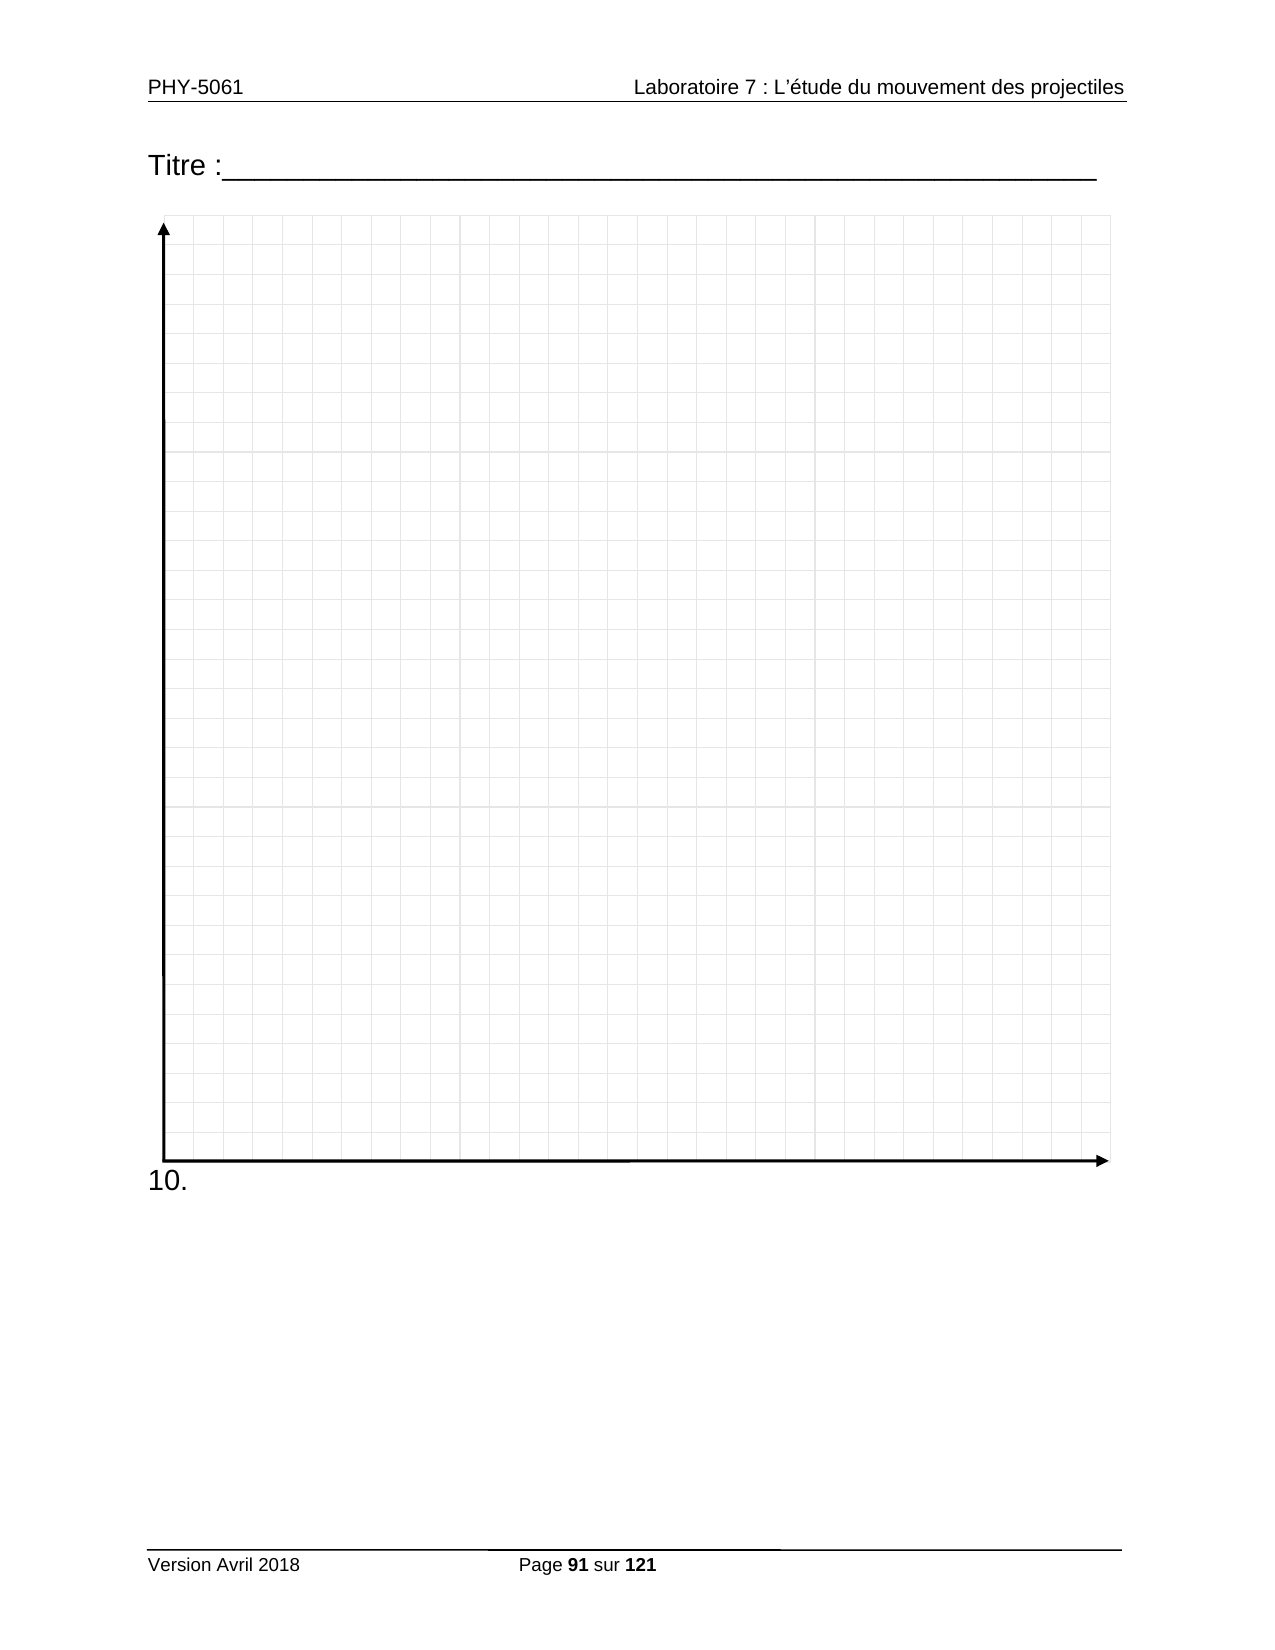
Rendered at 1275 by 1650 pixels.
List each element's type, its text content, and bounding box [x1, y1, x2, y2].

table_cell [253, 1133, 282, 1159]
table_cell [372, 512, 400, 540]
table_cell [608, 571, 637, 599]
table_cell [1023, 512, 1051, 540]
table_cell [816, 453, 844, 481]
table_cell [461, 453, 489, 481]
list Titre :______________________________________________________ [148, 148, 1127, 181]
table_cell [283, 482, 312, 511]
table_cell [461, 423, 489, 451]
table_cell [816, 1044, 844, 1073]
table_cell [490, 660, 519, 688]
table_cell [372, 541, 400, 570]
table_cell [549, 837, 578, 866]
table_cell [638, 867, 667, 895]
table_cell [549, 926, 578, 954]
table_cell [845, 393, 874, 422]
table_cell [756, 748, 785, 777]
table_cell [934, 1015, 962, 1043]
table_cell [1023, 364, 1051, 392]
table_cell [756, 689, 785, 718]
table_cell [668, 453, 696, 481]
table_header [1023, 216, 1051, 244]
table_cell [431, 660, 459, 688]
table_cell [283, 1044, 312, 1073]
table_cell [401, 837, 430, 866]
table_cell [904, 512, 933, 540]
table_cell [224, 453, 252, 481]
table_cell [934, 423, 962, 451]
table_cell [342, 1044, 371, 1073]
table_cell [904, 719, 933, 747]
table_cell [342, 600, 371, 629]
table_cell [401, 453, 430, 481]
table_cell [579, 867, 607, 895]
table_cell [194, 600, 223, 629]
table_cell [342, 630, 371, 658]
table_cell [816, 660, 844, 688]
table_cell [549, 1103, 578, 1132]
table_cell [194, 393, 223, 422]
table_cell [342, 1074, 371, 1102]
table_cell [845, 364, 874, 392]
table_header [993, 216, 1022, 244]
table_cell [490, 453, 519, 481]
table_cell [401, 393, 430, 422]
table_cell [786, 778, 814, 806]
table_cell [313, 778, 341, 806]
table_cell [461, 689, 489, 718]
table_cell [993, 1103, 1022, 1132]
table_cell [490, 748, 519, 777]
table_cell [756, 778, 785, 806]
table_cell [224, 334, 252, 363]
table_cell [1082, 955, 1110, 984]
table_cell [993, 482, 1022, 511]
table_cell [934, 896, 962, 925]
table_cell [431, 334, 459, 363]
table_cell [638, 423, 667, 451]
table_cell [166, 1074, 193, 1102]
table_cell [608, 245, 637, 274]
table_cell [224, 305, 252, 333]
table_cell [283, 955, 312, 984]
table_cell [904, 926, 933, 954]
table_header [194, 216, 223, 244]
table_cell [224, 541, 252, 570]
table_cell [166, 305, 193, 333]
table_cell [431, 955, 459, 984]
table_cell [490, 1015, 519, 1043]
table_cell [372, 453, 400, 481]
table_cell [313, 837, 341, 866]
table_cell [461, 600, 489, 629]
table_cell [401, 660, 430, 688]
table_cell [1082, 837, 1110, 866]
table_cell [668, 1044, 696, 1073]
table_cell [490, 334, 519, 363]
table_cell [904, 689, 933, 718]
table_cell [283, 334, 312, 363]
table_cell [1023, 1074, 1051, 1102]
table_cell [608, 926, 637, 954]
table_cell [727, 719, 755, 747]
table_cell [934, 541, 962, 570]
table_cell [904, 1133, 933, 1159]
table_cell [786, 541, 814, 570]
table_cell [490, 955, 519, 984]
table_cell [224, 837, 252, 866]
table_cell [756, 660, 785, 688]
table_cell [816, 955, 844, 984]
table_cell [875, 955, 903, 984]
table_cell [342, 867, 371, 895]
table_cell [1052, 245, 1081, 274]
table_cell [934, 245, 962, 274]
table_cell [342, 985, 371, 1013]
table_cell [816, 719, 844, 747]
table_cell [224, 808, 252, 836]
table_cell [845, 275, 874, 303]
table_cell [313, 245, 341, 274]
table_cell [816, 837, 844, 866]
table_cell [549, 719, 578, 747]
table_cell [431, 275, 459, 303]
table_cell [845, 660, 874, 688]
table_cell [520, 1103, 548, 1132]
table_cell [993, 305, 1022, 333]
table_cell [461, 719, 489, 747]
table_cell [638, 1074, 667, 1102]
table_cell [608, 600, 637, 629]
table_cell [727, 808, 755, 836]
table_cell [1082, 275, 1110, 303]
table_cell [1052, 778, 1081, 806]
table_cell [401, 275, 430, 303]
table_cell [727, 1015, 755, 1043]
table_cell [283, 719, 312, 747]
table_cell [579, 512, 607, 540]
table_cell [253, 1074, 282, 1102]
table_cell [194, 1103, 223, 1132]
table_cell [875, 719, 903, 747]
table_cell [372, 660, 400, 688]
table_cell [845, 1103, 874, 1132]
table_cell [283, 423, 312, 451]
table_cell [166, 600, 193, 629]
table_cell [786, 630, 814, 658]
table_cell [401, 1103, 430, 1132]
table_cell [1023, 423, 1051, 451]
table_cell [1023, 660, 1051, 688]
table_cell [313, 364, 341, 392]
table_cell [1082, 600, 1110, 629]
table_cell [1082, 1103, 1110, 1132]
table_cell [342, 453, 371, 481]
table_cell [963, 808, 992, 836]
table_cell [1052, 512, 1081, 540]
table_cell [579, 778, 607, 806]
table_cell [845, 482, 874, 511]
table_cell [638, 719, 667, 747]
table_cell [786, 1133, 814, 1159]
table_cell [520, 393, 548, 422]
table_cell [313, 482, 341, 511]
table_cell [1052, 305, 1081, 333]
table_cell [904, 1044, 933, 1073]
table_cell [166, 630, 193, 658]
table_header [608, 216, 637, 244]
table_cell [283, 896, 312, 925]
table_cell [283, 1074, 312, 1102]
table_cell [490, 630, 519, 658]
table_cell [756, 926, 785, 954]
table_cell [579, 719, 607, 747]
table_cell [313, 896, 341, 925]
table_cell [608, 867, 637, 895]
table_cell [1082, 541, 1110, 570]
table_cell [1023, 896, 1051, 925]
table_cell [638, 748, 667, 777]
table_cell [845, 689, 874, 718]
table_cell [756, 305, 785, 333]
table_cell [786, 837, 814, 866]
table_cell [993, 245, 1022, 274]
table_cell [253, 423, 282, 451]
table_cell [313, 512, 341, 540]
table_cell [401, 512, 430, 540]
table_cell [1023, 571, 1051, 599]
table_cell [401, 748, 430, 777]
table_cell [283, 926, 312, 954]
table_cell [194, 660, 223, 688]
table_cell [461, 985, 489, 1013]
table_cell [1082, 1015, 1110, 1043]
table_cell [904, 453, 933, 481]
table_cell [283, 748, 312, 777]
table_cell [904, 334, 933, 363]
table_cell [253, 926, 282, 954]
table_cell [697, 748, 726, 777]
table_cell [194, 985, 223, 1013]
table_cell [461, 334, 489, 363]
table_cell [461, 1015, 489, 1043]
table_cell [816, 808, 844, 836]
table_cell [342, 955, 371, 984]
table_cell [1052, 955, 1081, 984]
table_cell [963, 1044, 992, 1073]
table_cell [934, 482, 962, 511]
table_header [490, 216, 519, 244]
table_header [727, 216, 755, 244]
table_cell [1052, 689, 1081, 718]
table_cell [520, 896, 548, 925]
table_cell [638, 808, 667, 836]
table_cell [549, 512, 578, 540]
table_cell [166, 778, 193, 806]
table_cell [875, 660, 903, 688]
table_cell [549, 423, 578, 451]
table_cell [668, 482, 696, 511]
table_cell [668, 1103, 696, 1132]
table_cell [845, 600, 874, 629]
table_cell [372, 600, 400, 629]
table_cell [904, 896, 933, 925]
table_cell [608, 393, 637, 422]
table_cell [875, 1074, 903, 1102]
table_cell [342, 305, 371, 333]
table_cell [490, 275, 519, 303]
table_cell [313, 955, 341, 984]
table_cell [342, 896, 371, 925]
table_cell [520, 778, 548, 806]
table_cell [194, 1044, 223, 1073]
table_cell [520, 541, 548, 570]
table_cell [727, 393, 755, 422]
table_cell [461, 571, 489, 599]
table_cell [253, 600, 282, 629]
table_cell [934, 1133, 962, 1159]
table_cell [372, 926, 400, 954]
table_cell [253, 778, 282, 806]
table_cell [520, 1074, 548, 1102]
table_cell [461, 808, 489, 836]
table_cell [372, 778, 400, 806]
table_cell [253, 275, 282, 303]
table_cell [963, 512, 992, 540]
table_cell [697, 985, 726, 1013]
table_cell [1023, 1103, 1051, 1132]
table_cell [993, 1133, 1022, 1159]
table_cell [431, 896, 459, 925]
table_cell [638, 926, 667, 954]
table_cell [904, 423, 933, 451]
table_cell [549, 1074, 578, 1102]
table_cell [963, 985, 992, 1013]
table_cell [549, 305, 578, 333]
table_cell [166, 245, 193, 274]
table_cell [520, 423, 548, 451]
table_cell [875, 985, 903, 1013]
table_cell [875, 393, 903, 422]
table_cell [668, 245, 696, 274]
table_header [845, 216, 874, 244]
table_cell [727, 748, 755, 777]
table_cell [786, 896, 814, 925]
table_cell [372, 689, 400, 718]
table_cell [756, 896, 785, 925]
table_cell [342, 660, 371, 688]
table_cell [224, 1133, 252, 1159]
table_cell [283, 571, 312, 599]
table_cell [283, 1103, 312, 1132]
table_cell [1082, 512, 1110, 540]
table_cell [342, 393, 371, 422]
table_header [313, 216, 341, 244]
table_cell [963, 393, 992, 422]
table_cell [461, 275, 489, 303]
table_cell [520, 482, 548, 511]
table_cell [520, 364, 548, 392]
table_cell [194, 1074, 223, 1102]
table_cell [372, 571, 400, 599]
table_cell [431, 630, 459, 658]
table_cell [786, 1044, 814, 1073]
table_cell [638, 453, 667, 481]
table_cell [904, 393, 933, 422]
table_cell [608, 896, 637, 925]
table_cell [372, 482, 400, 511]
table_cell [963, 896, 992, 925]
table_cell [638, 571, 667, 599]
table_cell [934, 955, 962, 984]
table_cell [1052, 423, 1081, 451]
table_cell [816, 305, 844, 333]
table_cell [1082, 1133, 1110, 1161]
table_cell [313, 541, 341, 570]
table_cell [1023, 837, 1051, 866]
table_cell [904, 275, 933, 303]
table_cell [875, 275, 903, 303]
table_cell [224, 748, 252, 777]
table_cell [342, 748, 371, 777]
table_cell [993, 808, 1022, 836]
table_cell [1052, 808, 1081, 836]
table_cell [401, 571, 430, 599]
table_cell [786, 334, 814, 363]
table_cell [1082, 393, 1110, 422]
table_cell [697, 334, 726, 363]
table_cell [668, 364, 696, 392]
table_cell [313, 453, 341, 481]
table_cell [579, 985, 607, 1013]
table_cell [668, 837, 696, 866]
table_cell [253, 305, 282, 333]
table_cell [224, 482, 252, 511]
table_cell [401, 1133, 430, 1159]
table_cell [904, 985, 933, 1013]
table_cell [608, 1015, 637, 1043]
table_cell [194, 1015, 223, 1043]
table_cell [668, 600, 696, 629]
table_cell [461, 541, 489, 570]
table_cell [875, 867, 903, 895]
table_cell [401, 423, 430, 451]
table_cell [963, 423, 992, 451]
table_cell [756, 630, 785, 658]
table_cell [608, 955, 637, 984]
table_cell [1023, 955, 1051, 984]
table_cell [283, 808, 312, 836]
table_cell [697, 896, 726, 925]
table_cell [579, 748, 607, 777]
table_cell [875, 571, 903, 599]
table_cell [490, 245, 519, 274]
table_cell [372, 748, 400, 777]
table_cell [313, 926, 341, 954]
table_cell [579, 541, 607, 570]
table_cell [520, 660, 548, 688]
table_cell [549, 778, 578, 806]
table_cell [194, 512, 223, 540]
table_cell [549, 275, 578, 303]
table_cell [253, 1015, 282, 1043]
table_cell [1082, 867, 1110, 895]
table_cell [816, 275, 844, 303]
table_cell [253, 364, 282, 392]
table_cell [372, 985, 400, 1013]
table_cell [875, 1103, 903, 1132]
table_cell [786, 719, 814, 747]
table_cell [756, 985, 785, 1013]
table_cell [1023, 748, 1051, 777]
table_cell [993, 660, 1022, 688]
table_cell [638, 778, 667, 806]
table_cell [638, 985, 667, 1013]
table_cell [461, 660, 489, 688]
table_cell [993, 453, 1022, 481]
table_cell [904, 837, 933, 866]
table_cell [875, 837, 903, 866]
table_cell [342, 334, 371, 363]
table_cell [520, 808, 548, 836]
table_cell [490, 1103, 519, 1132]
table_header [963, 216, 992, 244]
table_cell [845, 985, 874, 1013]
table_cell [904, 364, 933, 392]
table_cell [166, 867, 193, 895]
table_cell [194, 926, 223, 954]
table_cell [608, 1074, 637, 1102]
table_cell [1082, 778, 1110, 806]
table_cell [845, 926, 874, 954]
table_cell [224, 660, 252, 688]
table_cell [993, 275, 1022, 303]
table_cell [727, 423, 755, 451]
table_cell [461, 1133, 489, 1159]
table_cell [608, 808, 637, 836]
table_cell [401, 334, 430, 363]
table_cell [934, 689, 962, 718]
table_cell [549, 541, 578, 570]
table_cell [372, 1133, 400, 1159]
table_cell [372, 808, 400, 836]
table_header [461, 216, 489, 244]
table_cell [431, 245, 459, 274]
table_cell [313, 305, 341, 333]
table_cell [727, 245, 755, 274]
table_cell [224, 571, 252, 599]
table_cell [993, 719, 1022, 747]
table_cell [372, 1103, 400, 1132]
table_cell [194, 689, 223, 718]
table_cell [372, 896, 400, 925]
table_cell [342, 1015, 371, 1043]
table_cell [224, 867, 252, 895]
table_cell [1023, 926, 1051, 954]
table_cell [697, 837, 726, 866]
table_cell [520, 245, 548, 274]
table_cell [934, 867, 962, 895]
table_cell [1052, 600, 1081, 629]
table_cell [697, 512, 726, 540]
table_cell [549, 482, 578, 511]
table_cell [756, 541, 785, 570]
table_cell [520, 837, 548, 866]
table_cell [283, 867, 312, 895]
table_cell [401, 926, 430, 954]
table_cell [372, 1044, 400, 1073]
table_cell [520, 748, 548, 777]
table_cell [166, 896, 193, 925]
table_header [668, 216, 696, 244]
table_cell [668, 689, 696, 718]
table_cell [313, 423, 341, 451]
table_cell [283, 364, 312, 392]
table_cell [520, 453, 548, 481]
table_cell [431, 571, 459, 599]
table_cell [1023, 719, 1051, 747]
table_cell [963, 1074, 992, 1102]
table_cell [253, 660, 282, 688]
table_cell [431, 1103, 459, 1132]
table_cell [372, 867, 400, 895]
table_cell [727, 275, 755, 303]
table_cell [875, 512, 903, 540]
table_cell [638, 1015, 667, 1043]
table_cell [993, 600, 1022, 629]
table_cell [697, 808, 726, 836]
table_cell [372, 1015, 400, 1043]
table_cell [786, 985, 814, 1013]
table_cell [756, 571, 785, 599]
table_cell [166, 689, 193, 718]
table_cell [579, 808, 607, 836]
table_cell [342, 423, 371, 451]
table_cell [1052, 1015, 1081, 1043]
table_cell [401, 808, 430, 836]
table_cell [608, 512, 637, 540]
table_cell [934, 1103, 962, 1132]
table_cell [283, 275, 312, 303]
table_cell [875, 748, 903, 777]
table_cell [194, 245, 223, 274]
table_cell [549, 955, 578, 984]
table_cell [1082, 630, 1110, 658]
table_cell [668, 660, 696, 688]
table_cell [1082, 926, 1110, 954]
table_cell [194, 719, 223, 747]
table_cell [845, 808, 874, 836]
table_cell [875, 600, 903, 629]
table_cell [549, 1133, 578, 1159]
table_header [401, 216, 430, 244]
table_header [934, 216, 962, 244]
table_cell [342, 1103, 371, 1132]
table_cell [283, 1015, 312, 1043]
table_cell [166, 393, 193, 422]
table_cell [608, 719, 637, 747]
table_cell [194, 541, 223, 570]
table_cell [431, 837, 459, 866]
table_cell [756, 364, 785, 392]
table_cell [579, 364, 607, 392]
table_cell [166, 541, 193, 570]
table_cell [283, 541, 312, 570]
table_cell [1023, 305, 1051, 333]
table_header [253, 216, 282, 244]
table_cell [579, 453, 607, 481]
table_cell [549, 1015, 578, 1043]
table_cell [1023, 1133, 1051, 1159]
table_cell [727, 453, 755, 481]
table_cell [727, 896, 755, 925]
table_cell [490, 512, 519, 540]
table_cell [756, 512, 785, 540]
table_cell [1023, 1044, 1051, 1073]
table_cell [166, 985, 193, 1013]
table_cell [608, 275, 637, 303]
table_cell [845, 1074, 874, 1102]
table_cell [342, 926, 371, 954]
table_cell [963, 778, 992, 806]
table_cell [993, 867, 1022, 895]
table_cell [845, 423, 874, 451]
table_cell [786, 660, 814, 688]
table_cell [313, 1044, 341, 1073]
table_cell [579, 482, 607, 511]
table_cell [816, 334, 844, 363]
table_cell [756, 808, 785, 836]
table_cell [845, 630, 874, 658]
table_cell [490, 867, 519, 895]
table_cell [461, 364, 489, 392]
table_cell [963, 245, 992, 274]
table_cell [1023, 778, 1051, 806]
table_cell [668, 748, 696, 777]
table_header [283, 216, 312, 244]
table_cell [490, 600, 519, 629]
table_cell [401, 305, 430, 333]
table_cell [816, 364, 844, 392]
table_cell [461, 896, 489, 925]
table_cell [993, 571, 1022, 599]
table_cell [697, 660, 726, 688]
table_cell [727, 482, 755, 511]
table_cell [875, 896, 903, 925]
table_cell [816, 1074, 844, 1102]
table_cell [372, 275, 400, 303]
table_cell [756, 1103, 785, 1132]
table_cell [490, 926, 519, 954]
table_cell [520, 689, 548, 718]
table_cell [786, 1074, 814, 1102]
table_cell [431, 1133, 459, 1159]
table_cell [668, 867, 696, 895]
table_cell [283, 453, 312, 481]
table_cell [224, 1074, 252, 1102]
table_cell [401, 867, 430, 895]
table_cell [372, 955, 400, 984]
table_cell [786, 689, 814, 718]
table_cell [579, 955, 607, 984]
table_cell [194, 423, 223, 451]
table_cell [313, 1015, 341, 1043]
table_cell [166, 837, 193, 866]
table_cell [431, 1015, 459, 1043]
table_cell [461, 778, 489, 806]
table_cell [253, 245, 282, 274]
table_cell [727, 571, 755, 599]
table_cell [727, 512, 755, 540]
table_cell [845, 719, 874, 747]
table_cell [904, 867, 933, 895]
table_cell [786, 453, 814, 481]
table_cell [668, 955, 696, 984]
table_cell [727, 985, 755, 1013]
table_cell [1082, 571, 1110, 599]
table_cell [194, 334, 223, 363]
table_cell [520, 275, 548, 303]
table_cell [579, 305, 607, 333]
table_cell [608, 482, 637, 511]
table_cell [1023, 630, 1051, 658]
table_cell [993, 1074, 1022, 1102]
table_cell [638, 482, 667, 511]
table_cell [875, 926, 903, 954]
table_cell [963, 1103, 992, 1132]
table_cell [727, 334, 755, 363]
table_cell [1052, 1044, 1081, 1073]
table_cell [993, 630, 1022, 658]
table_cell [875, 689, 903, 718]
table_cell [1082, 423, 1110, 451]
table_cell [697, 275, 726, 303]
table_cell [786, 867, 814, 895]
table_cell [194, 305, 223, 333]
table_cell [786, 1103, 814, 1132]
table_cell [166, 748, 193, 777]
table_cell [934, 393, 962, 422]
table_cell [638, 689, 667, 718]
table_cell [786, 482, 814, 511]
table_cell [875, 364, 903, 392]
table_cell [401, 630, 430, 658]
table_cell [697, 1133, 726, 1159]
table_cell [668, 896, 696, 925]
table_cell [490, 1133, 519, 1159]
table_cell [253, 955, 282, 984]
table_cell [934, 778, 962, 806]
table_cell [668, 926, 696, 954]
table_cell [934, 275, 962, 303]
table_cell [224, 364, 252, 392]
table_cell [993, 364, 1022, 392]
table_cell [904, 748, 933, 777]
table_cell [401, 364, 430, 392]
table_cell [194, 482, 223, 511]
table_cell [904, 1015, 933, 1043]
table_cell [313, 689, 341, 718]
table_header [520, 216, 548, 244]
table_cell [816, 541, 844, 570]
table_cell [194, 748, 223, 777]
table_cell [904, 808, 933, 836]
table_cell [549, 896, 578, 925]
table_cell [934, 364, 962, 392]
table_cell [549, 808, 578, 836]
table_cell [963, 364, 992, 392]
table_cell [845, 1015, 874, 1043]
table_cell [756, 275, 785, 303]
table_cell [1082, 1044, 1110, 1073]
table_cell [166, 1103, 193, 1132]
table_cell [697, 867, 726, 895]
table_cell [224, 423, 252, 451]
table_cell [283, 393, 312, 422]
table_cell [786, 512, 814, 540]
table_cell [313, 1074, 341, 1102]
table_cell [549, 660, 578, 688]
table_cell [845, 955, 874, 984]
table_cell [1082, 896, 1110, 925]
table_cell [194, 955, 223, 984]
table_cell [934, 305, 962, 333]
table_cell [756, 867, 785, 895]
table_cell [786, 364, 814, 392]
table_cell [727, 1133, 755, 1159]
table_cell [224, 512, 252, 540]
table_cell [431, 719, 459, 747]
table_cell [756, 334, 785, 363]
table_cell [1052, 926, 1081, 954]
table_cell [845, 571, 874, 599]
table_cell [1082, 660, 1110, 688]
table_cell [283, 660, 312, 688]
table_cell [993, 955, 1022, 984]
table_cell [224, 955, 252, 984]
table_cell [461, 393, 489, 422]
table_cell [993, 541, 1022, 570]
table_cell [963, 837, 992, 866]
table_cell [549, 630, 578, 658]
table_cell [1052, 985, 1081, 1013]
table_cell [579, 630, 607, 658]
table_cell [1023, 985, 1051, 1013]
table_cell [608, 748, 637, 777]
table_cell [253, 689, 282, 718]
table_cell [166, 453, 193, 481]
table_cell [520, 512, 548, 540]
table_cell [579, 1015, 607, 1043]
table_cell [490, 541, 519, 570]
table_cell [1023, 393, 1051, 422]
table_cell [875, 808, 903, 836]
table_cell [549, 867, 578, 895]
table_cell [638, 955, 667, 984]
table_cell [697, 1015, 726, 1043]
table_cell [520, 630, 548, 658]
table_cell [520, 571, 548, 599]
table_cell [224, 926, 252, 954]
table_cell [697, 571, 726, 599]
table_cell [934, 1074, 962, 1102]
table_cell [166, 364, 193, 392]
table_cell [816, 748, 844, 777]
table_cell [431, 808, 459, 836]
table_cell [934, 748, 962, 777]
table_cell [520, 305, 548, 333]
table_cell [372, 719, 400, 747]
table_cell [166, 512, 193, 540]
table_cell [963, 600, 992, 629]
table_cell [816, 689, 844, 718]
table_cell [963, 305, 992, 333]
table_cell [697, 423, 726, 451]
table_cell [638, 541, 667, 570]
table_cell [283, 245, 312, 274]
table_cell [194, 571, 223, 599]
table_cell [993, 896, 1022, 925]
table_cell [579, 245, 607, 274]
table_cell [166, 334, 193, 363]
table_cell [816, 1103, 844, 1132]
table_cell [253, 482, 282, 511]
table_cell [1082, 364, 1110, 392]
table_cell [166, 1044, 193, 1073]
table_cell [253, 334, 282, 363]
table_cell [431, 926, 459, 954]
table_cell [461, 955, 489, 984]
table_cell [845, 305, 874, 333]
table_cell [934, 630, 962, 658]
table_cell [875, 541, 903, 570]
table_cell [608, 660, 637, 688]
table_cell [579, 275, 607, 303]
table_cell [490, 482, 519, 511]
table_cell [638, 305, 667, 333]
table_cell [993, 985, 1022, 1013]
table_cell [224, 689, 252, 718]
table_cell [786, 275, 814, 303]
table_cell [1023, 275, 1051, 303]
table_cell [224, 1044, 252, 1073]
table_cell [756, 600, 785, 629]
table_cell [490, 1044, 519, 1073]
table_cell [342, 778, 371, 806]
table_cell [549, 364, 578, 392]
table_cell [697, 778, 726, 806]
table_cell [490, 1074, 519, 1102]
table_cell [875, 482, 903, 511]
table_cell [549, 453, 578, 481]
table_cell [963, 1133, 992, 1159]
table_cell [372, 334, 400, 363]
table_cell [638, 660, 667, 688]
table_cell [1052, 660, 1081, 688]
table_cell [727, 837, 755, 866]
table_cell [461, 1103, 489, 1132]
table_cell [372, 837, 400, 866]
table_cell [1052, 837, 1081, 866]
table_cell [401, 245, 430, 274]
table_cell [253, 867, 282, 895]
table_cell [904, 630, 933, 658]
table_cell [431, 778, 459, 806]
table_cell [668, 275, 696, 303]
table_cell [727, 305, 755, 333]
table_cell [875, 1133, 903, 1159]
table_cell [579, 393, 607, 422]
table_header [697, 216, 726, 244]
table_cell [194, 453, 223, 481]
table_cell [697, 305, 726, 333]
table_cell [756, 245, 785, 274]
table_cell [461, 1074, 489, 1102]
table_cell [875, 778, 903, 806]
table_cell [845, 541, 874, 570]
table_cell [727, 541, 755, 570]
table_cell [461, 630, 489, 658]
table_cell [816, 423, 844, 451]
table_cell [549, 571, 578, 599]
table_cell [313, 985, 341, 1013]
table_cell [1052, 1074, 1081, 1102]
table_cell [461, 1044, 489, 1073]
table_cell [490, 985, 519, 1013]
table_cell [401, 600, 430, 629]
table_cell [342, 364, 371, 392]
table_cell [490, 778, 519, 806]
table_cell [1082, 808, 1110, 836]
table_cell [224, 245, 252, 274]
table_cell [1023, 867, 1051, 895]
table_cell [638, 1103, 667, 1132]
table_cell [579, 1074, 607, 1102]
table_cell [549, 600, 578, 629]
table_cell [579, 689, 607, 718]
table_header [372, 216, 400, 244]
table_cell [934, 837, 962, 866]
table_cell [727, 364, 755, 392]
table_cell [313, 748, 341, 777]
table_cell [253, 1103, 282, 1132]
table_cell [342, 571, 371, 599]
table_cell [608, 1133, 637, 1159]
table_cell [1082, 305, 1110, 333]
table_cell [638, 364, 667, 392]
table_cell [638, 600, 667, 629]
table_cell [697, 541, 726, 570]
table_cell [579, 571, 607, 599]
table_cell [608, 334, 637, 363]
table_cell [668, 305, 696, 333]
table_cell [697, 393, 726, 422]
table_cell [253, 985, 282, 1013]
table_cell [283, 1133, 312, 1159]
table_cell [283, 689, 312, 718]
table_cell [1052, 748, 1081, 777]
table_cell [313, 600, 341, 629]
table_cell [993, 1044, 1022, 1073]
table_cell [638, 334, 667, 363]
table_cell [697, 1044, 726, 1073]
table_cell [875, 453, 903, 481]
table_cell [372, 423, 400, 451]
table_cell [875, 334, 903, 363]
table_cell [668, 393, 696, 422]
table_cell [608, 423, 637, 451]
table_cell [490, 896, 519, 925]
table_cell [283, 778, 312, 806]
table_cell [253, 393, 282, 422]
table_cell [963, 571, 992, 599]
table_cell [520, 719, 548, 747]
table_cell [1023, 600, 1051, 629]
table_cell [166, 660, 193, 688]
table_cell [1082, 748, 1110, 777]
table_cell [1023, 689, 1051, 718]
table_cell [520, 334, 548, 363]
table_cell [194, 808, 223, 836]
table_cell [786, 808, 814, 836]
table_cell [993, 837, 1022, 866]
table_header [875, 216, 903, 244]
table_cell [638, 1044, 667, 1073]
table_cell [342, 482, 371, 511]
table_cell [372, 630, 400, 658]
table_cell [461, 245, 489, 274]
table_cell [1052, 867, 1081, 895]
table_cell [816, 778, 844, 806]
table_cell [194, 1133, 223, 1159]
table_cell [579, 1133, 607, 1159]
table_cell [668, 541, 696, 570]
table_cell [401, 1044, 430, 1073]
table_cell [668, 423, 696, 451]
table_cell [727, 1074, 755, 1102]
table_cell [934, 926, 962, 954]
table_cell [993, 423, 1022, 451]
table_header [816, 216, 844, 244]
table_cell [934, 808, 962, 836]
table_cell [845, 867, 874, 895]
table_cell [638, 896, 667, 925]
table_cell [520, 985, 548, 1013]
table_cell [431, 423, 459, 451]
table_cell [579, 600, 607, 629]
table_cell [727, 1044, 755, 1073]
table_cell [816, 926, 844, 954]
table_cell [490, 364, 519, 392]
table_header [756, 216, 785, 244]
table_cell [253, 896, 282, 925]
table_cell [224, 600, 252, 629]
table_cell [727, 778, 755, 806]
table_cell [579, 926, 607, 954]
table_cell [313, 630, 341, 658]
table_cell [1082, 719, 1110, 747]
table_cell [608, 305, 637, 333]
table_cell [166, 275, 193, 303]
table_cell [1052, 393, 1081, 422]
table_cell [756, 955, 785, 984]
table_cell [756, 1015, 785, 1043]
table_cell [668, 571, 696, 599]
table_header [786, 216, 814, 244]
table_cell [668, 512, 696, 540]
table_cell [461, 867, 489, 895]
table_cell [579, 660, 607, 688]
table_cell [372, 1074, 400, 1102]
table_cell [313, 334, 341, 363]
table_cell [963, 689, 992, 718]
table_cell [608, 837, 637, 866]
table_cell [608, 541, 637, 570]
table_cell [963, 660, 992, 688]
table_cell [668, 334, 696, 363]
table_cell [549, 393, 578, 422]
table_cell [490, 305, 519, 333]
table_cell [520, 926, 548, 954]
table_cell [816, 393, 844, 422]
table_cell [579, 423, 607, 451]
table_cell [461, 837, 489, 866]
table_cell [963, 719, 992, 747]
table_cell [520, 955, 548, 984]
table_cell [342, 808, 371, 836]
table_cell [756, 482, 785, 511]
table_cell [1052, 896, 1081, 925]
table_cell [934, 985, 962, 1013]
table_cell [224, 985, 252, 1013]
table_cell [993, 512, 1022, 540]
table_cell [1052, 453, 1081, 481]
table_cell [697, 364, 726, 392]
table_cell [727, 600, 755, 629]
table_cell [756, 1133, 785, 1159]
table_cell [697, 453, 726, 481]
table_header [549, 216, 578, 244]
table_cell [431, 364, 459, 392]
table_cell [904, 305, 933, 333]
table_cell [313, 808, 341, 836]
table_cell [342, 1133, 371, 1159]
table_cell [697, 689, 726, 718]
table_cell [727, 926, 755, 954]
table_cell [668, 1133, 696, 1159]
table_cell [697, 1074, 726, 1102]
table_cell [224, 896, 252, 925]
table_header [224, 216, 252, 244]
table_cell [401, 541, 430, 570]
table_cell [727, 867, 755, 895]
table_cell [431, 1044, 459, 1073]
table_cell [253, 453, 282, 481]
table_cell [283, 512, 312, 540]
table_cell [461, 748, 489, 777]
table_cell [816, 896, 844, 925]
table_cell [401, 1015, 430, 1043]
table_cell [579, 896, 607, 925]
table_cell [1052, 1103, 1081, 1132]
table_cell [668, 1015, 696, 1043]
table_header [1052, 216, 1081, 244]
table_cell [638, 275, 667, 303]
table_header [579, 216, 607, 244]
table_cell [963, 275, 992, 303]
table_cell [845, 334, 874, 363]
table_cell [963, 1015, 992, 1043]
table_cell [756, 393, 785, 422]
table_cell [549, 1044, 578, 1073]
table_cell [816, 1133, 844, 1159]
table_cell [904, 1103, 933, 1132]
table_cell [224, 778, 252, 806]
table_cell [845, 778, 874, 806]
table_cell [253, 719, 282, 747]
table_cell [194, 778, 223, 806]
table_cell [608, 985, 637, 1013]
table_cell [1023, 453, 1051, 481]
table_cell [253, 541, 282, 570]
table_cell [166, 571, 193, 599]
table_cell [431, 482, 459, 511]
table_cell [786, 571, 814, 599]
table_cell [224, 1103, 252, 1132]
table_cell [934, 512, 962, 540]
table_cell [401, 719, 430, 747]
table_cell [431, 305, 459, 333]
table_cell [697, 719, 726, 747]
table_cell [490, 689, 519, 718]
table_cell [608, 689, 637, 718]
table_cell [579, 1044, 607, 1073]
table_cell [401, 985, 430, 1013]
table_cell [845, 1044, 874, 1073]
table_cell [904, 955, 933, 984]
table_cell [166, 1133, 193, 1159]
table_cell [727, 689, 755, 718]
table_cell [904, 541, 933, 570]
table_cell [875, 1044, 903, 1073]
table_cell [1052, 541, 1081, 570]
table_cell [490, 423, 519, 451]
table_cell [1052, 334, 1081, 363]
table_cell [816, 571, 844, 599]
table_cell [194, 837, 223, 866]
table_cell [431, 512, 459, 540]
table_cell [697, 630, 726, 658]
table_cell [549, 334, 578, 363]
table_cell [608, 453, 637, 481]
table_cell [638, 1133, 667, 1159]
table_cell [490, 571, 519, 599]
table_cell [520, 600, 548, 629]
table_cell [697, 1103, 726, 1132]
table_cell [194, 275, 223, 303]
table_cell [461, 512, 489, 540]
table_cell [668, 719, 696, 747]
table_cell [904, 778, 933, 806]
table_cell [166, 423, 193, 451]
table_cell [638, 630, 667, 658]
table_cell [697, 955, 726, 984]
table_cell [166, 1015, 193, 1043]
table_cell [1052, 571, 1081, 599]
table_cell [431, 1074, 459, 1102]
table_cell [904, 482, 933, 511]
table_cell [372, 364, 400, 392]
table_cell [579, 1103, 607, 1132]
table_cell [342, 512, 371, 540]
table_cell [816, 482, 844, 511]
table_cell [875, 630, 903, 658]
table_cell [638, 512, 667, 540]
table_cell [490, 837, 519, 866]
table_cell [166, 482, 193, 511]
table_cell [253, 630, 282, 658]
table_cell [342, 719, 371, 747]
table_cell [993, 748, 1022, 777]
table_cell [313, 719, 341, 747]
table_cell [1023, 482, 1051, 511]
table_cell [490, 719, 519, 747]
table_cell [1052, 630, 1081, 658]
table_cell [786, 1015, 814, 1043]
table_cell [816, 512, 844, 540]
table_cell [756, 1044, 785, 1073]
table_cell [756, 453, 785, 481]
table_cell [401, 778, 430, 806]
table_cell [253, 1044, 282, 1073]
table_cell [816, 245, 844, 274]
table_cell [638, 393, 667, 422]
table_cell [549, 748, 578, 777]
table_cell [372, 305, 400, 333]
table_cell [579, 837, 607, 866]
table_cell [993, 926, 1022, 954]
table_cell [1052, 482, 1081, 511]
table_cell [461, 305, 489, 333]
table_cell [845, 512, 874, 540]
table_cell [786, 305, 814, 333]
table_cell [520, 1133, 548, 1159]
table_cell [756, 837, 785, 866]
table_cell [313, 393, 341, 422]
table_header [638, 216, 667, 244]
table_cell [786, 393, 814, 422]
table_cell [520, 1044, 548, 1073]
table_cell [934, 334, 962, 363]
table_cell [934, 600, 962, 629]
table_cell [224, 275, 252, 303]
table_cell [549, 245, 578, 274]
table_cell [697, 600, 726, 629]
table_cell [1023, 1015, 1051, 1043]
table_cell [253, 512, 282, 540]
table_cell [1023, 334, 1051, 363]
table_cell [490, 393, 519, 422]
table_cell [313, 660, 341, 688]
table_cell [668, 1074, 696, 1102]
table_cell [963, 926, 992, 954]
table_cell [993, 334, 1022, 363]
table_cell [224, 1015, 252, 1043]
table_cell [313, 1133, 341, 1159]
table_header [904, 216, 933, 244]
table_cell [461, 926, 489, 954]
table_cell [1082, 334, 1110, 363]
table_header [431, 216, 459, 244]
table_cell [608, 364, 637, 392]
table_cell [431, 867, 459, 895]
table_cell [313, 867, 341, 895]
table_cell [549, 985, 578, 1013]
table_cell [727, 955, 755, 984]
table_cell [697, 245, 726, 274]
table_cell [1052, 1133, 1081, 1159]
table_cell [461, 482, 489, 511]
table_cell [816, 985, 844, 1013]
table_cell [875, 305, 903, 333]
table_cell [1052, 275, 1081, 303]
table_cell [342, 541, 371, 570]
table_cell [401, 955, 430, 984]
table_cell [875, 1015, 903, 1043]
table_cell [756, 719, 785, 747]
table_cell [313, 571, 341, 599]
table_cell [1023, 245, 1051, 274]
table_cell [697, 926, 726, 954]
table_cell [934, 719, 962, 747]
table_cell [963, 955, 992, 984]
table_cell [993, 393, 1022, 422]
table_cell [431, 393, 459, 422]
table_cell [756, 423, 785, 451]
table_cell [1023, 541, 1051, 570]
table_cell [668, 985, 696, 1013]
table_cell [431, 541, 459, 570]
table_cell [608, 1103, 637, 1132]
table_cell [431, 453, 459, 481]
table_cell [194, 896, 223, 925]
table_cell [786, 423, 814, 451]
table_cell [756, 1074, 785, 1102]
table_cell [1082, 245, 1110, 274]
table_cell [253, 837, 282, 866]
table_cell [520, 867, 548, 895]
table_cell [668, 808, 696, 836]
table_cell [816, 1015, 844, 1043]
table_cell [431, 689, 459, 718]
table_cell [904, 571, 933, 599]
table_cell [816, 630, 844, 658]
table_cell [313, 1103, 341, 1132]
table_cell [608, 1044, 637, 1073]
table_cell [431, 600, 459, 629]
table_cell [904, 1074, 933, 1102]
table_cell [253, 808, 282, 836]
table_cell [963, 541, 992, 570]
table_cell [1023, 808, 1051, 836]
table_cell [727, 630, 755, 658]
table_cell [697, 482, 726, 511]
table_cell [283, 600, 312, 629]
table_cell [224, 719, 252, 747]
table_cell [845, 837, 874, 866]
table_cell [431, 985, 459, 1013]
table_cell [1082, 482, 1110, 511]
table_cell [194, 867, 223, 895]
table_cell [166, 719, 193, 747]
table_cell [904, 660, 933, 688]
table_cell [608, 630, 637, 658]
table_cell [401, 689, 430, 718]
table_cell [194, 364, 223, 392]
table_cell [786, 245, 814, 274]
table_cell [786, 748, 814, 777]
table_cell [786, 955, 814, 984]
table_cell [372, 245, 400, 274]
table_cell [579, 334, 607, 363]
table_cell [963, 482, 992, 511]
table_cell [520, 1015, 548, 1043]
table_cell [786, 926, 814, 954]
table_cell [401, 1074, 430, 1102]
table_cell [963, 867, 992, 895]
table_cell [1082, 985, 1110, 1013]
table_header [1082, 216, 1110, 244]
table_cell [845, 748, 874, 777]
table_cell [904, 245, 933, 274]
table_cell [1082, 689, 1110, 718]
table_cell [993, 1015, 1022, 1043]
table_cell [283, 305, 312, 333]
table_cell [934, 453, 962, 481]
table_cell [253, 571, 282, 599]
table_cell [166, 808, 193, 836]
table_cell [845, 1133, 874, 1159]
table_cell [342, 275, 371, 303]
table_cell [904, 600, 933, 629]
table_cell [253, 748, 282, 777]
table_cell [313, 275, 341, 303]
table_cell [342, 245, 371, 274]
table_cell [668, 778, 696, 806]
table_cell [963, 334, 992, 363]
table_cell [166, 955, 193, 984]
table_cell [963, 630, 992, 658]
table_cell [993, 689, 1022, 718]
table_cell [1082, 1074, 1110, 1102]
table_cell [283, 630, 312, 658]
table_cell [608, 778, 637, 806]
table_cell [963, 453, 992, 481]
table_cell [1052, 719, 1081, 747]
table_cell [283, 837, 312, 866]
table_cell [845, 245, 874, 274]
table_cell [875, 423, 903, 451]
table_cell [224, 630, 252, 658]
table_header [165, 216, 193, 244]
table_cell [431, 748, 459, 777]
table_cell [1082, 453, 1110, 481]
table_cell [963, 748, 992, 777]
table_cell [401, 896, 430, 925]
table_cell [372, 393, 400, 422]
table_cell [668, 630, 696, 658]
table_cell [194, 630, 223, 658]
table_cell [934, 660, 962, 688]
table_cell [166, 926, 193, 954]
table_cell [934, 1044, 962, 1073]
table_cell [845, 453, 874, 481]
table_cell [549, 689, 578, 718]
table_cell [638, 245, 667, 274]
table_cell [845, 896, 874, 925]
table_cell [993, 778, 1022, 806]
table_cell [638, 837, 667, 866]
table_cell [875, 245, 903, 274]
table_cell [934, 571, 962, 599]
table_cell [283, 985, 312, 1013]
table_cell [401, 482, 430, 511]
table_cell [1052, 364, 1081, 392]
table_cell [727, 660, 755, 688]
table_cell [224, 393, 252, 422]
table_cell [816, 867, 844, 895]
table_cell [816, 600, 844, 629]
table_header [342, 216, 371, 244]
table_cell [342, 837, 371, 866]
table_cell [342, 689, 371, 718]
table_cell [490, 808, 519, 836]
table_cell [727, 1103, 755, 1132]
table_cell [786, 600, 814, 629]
